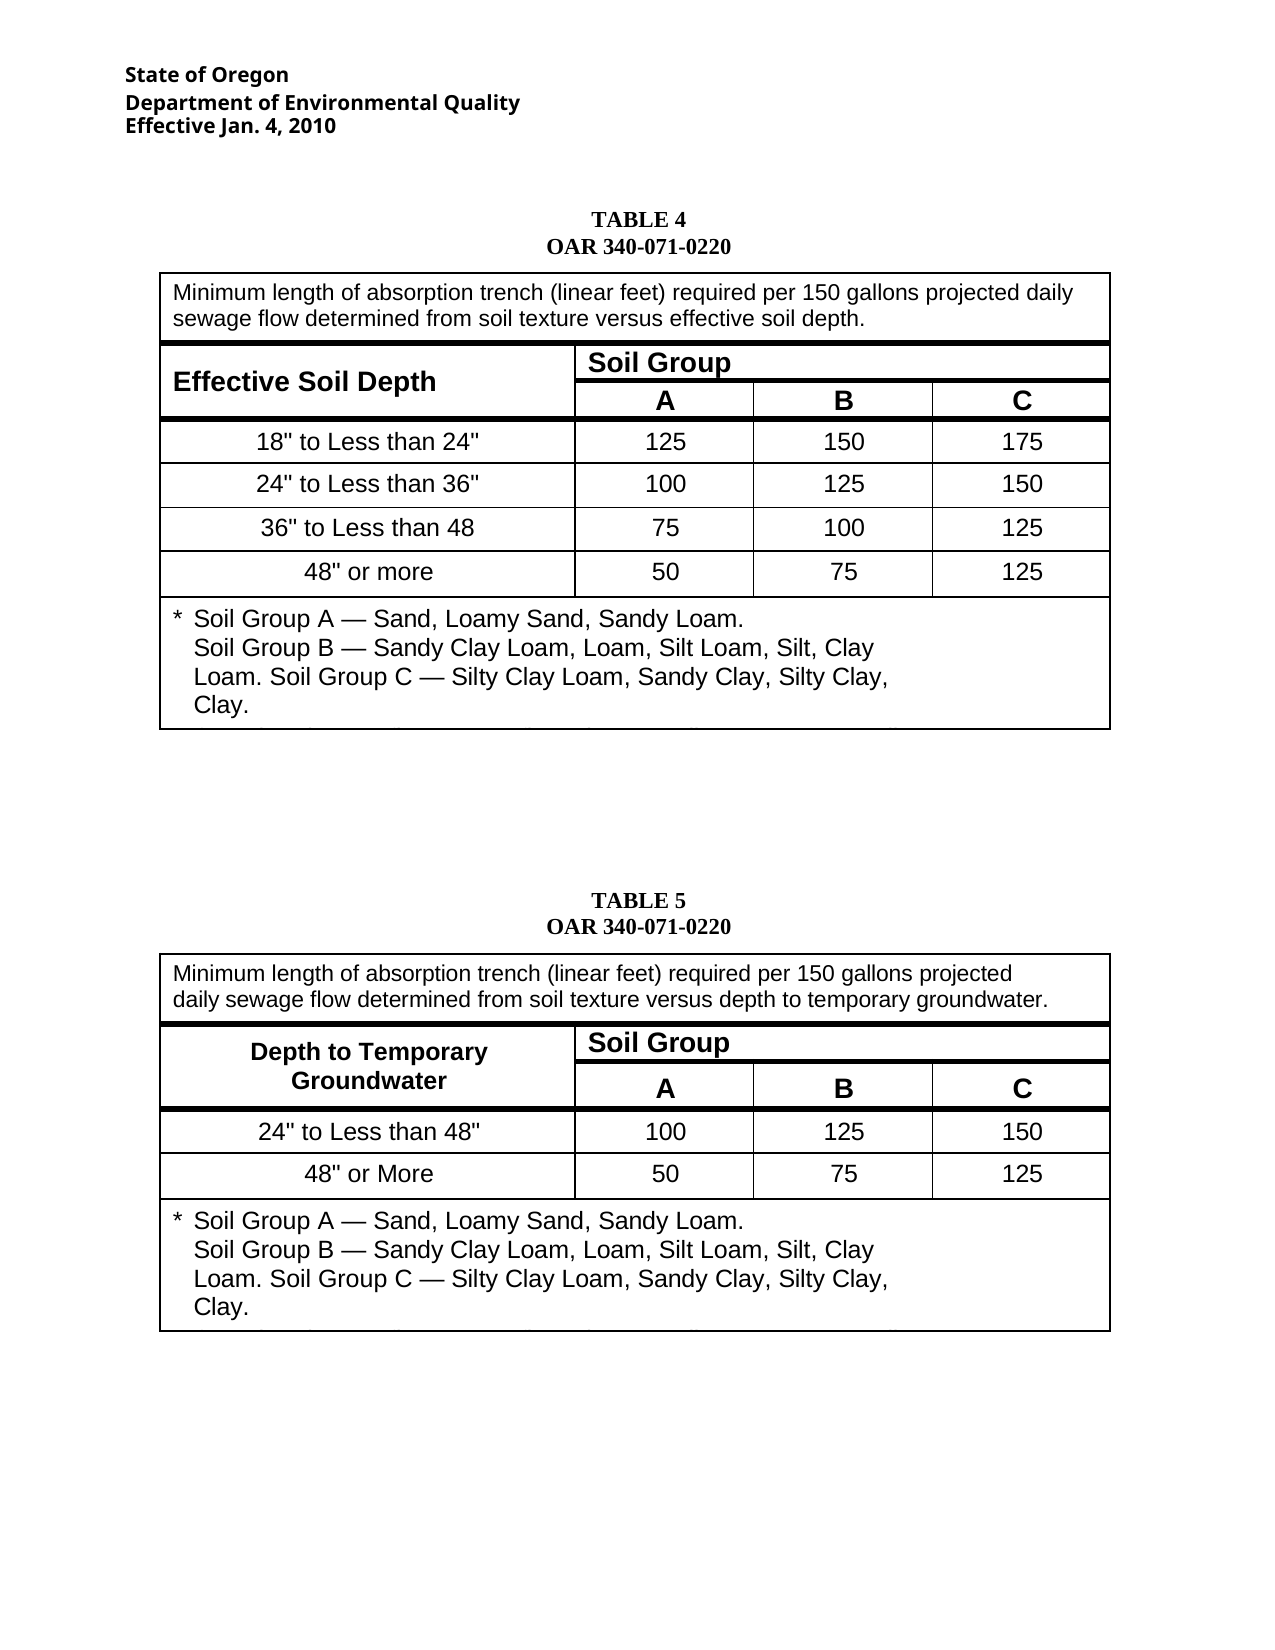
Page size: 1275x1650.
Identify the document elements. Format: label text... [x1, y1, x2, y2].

table_cell 75 [576, 508, 753, 550]
table_cell Soil Group [576, 346, 1109, 378]
table_cell C [933, 1064, 1109, 1106]
text OAR 340-071-0220 [540, 232, 737, 258]
table_cell 150 [933, 464, 1109, 506]
table_cell Soil Group [576, 1027, 1109, 1059]
table_cell 125 [933, 1154, 1109, 1198]
table_cell Depth to Temporary Groundwater [161, 1027, 574, 1106]
table_cell 75 [754, 1154, 932, 1198]
table_cell Effective Soil Depth [161, 346, 574, 416]
table_cell 175 [933, 422, 1109, 462]
table_cell 18" to Less than 24" [161, 422, 574, 462]
table_cell 125 [933, 552, 1109, 596]
table_header Minimum length of absorption trench (linear feet) required per 150 gallons projected daily sewage flow determined from soil texture versus depth to temporary groundwater. [161, 955, 1109, 1021]
text OAR 340-071-0220 [540, 913, 737, 939]
table_cell 100 [576, 464, 753, 506]
table_cell 150 [933, 1112, 1109, 1152]
table_cell 125 [754, 1112, 932, 1152]
table_cell A [576, 383, 753, 416]
text TABLE 5 [587, 887, 690, 913]
table_cell 75 [754, 552, 932, 596]
table_cell 48" or More [161, 1154, 574, 1198]
table_cell 100 [754, 508, 932, 550]
table_cell * Soil Group A — Sand, Loamy Sand, Sandy Loam. Soil Group B — Sandy Clay Loam, Loam, Silt Loam, Silt, Clay Loam. Soil Group C — Silty Clay Loam, Sandy Clay, Silty Clay, Clay. * If sand grains are fine or very fine, site according to Group B soils. [161, 1200, 1109, 1330]
text TABLE 4 [586, 206, 691, 232]
table_cell 50 [576, 552, 753, 596]
table_cell 50 [576, 1154, 753, 1198]
table_cell 36" to Less than 48 [161, 508, 574, 550]
table_cell * Soil Group A — Sand, Loamy Sand, Sandy Loam. Soil Group B — Sandy Clay Loam, Loam, Silt Loam, Silt, Clay Loam. Soil Group C — Silty Clay Loam, Sandy Clay, Silty Clay, Clay. * If sand grains are fine or very fine, site according to Group B soils. [161, 598, 1109, 728]
table_cell 125 [754, 464, 932, 506]
table_cell B [754, 383, 932, 416]
table_cell 24" to Less than 48" [161, 1112, 574, 1152]
table_cell B [754, 1064, 932, 1106]
table_cell C [933, 383, 1109, 416]
table_cell 48" or more [161, 552, 574, 596]
table_cell 125 [933, 508, 1109, 550]
table_header Minimum length of absorption trench (linear feet) required per 150 gallons projected daily sewage flow determined from soil texture versus effective soil depth. [161, 274, 1109, 340]
table_cell 100 [576, 1112, 753, 1152]
table_cell 150 [754, 422, 932, 462]
table_cell 24" to Less than 36" [161, 464, 574, 506]
table_cell 125 [576, 422, 753, 462]
table_cell A [576, 1064, 753, 1106]
